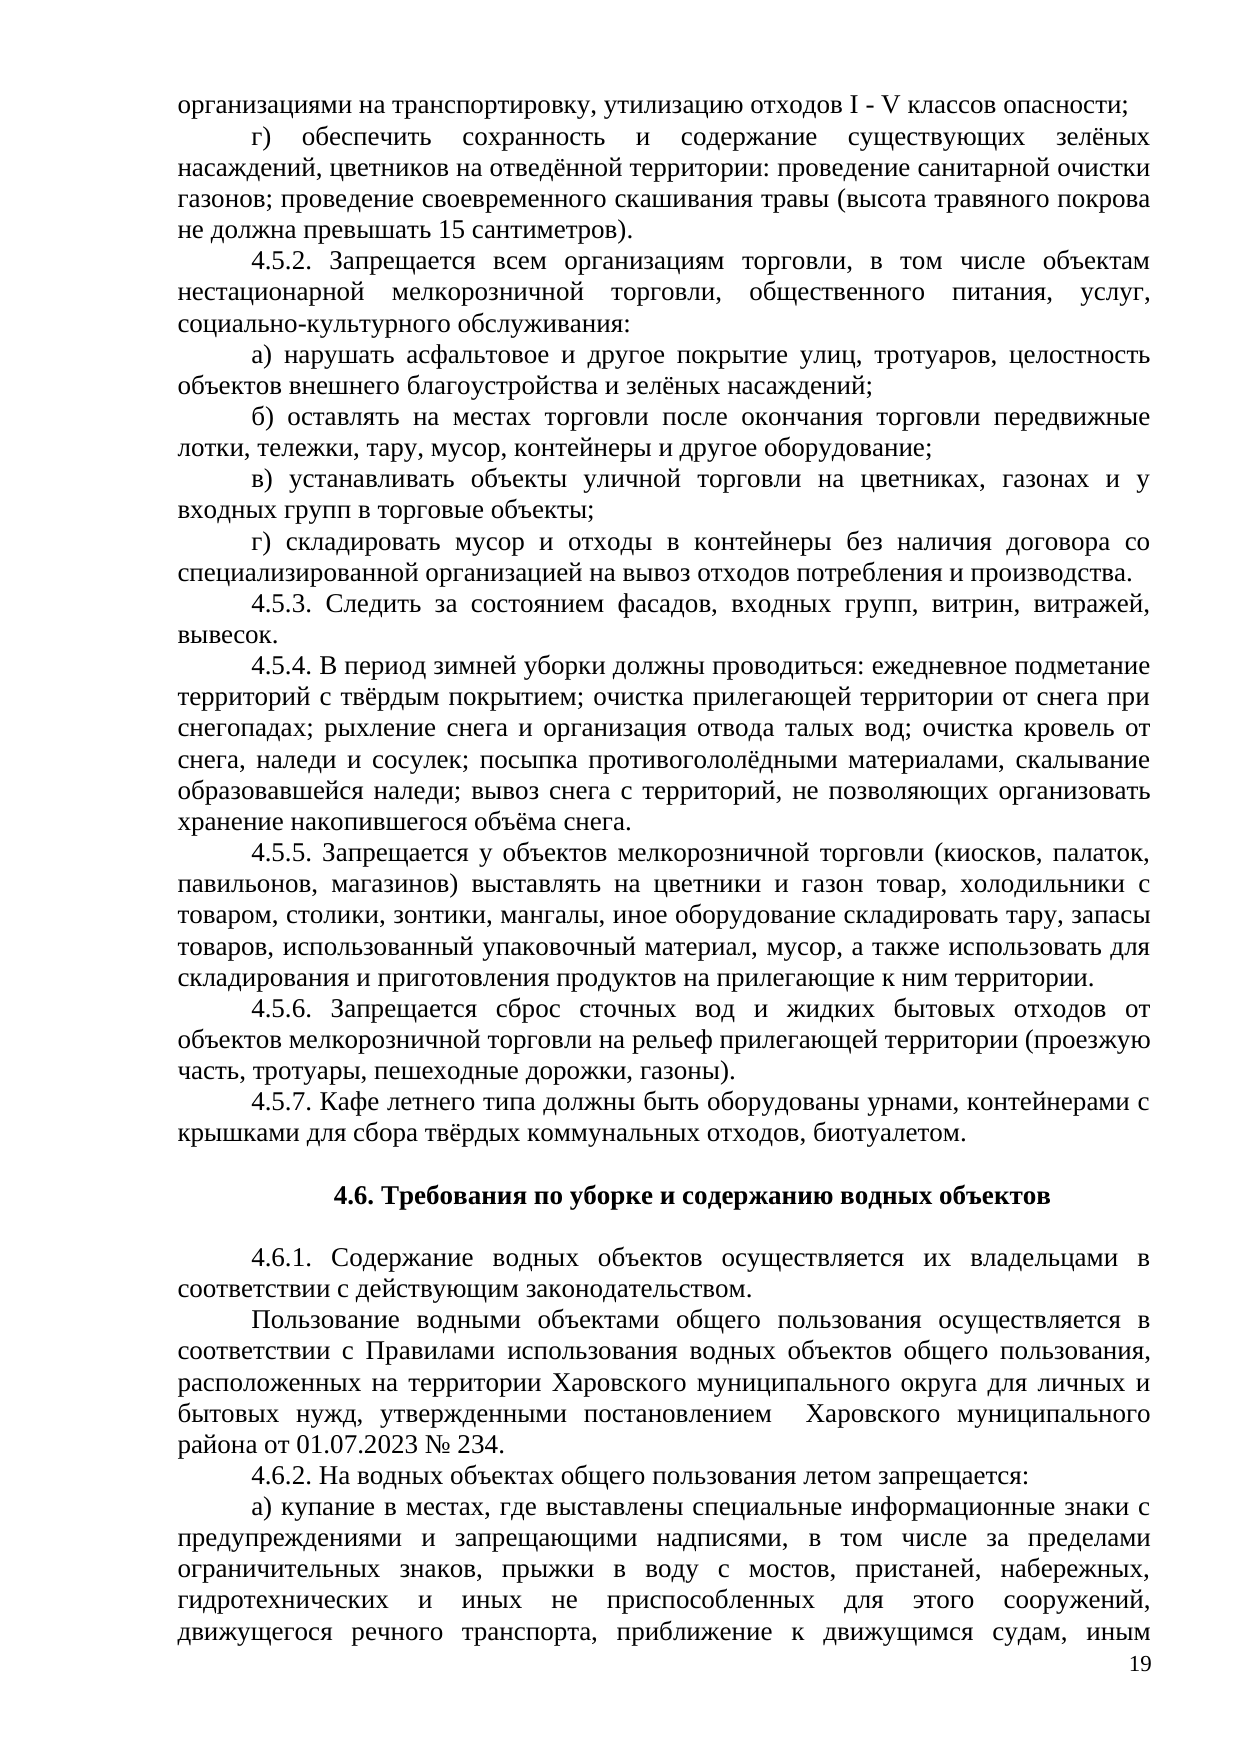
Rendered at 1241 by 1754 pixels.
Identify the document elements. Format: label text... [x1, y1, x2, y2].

title 4.6. Требования по уборке и содержанию водных объектов [177, 1179, 1152, 1210]
text б) оставлять на местах торговли после окончания торговли передвижные лотки, тележки, тару, мусор, контейнеры и другое оборудование; [177, 400, 1152, 462]
text 4.5.3. Следить за состоянием фасадов, входных групп, витрин, витражей, вывесок. [177, 587, 1152, 649]
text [177, 1490, 1152, 1646]
text г) складировать мусор и отходы в контейнеры без наличия договора со специализированной организацией на вывоз отходов потребления и производства. [177, 525, 1152, 587]
text в) устанавливать объекты уличной торговли на цветниках, газонах и у входных групп в торговые объекты; [177, 462, 1152, 525]
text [177, 89, 1152, 120]
text 4.5.7. Кафе летнего типа должны быть оборудованы урнами, контейнерами с крышками для сбора твёрдых коммунальных отходов, биотуалетом. [177, 1085, 1152, 1148]
title Пользование водными объектами общего пользования осуществляется в соответствии с Правилами использования водных объектов общего пользования, расположенных на территории Харовского муниципального округа для личных и бытовых нужд, утвержденными постановлением Харовского муниципального района от 01.07.2023 № 234. [177, 1303, 1152, 1459]
title 4.6.1. Содержание водных объектов осуществляется их владельцами в соответствии с действующим законодательством. [177, 1241, 1152, 1303]
text 4.5.5. Запрещается у объектов мелкорозничной торговли (киосков, палаток, павильонов, магазинов) выставлять на цветники и газон товар, холодильники с товаром, столики, зонтики, мангалы, иное оборудование складировать тару, запасы товаров, использованный упаковочный материал, мусор, а также использовать для складирования и приготовления продуктов на прилегающие к ним территории. [177, 836, 1152, 992]
text 4.6.2. На водных объектах общего пользования летом запрещается: [177, 1459, 1152, 1490]
text 4.5.6. Запрещается сброс сточных вод и жидких бытовых отходов от объектов мелкорозничной торговли на рельеф прилегающей территории (проезжую часть, тротуары, пешеходные дорожки, газоны). [177, 992, 1152, 1085]
text г) обеспечить сохранность и содержание существующих зелёных насаждений, цветников на отведённой территории: проведение санитарной очистки газонов; проведение своевременного скашивания травы (высота травяного покрова не должна превышать 15 сантиметров). [177, 120, 1152, 244]
text 4.5.4. В период зимней уборки должны проводиться: ежедневное подметание территорий с твёрдым покрытием; очистка прилегающей территории от снега при снегопадах; рыхление снега и организация отвода талых вод; очистка кровель от снега, наледи и сосулек; посыпка противогололёдными материалами, скалывание образовавшейся наледи; вывоз снега с территорий, не позволяющих организовать хранение накопившегося объёма снега. [177, 649, 1152, 836]
text 4.5.2. Запрещается всем организациям торговли, в том числе объектам нестационарной мелкорозничной торговли, общественного питания, услуг, социально-культурного обслуживания: [177, 244, 1152, 338]
text а) нарушать асфальтовое и другое покрытие улиц, тротуаров, целостность объектов внешнего благоустройства и зелёных насаждений; [177, 338, 1152, 400]
